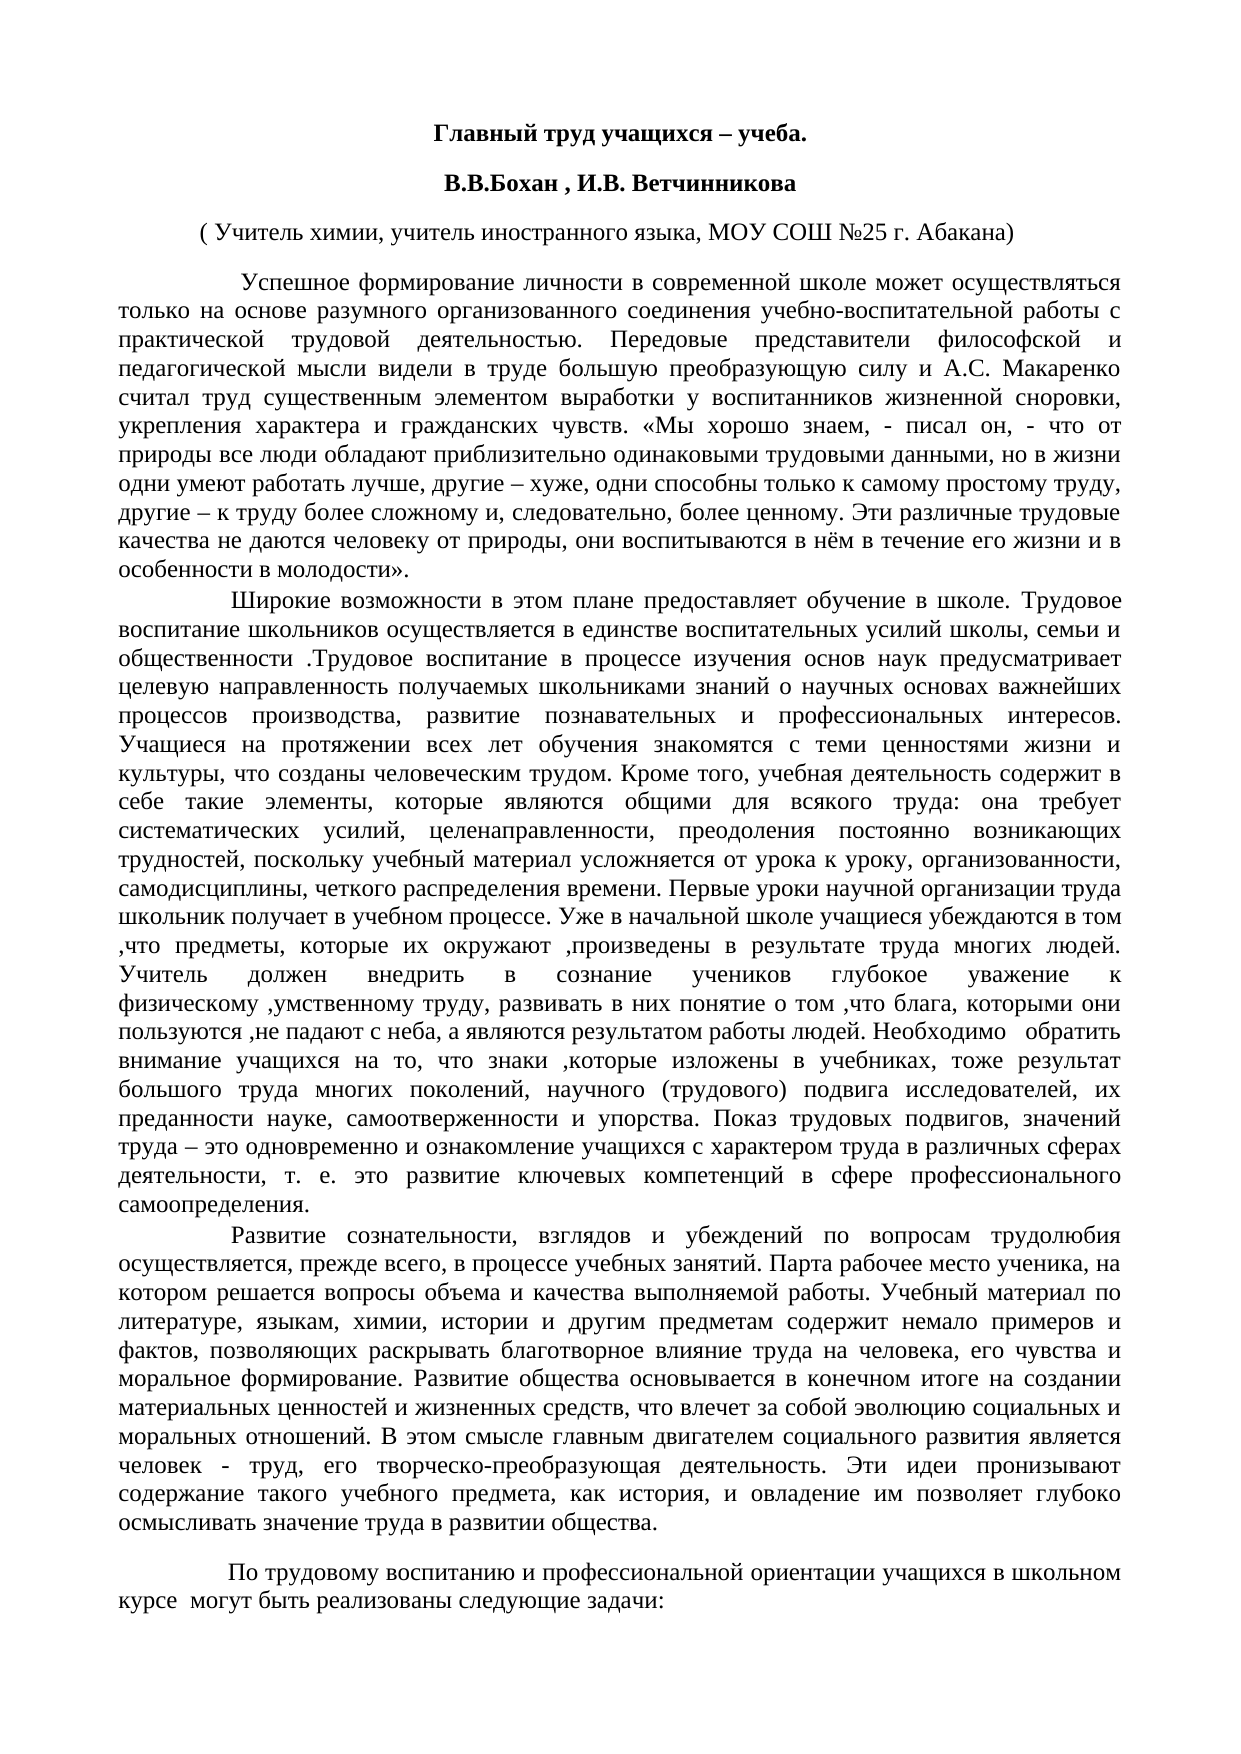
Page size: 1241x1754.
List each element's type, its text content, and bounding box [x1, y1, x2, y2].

text По трудовому воспитанию и профессиональной ориентации учащихся в школьном курсе могут быть реализованы следующие задачи: [118, 1557, 1122, 1614]
text ( Учитель химии, учитель иностранного языка, МОУ СОШ №25 г. Абакана) [118, 217, 1122, 246]
text Успешное формирование личности в современной школе может осуществляться только на основе разумного организованного соединения учебно-воспитательной работы с практической трудовой деятельностью. Передовые представители философской и педагогической мысли видели в труде большую преобразующую силу и А.С. Макаренко считал труд существенным элементом выработки у воспитанников жизненной сноровки, укрепления характера и гражданских чувств. «Мы хорошо знаем, - писал он, - что от природы все люди обладают приблизительно одинаковыми трудовыми данными, но в жизни одни умеют работать лучше, другие – хуже, одни способны только к самому простому труду, другие – к труду более сложному и, следовательно, более ценному. Эти различные трудовые качества не даются человеку от природы, они воспитываются в нём в течение его жизни и в особенности в молодости». [118, 267, 1122, 583]
text Развитие сознательности, взглядов и убеждений по вопросам трудолюбия осуществляется, прежде всего, в процессе учебных занятий. Парта рабочее место ученика, на котором решается вопросы объема и качества выполняемой работы. Учебный материал по литературе, языкам, химии, истории и другим предметам содержит немало примеров и фактов, позволяющих раскрывать благотворное влияние труда на человека, его чувства и моральное формирование. Развитие общества основывается в конечном итоге на создании материальных ценностей и жизненных средств, что влечет за собой эволюцию социальных и моральных отношений. В этом смысле главным двигателем социального развития является человек - труд, его творческо-преобразующая деятельность. Эти идеи пронизывают содержание такого учебного предмета, как история, и овладение им позволяет глубоко осмысливать значение труда в развитии общества. [118, 1220, 1122, 1536]
text В.В.Бохан , И.В. Ветчинникова [118, 168, 1122, 196]
text Широкие возможности в этом плане предоставляет обучение в школе. Трудовое воспитание школьников осуществляется в единстве воспитательных усилий школы, семьи и общественности .Трудовое воспитание в процессе изучения основ наук предусматривает целевую направленность получаемых школьниками знаний о научных основах важнейших процессов производства, развитие познавательных и профессиональных интересов. Учащиеся на протяжении всех лет обучения знакомятся с теми ценностями жизни и культуры, что созданы человеческим трудом. Кроме того, учебная деятельность содержит в себе такие элементы, которые являются общими для всякого труда: она требует систематических усилий, целенаправленности, преодоления постоянно возникающих трудностей, поскольку учебный материал усложняется от урока к уроку, организованности, самодисциплины, четкого распределения времени. Первые уроки научной организации труда школьник получает в учебном процессе. Уже в начальной школе учащиеся убеждаются в том ,что предметы, которые их окружают ,произведены в результате труда многих людей. Учитель должен внедрить в сознание учеников глубокое уважение к физическому ,умственному труду, развивать в них понятие о том ,что блага, которыми они пользуются ,не падают с неба, а являются результатом работы людей. Необходимо обратить внимание учащихся на то, что знаки ,которые изложены в учебниках, тоже результат большого труда многих поколений, научного (трудового) подвига исследователей, их преданности науке, самоотверженности и упорства. Показ трудовых подвигов, значений труда – это одновременно и ознакомление учащихся с характером труда в различных сферах деятельности, т. е. это развитие ключевых компетенций в сфере профессионального самоопределения. [118, 585, 1122, 1218]
text Главный труд учащихся – учеба. [118, 118, 1122, 147]
